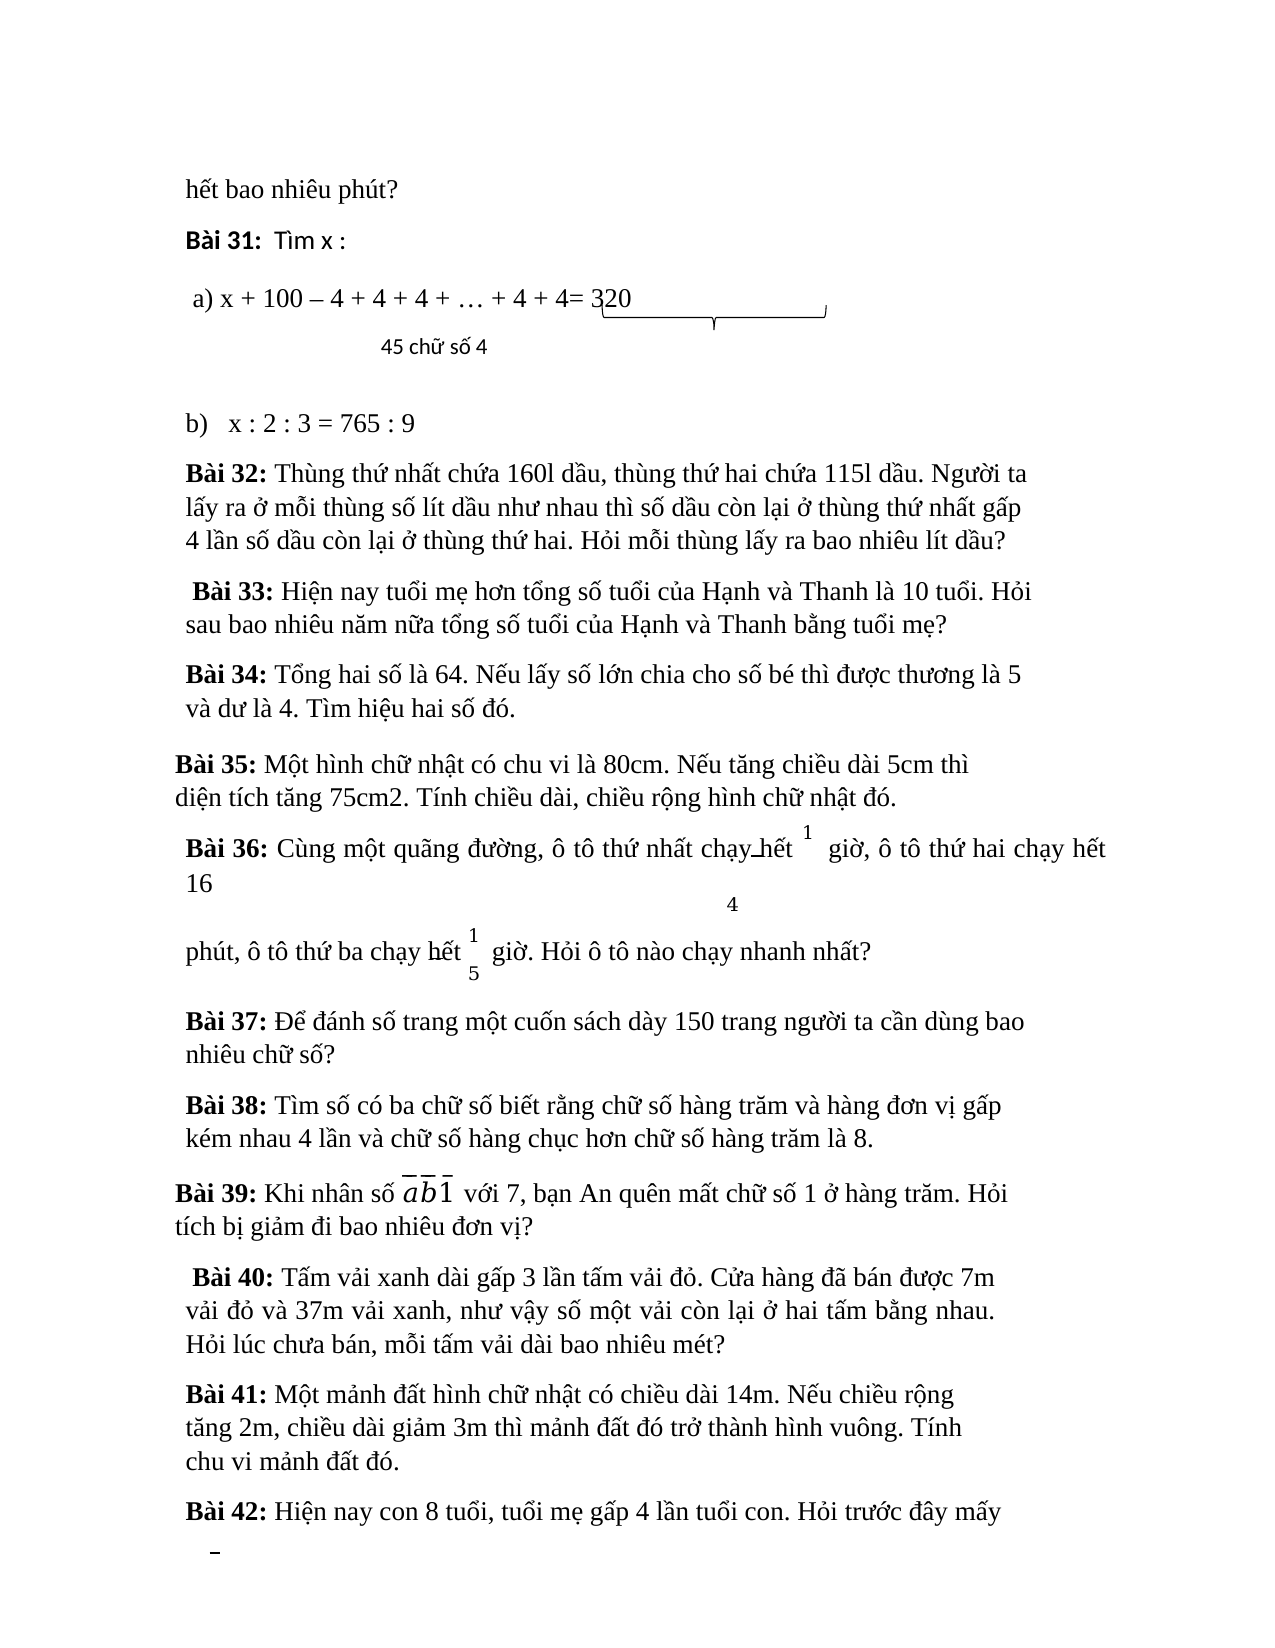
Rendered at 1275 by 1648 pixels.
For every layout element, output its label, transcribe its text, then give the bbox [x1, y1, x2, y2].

text phút, ô tô thứ ba chạy hết 1 giờ. Hỏi ô tô nào chạy nhanh nhất? [185, 935, 1106, 967]
text Bài 36: Cùng một quãng đường, ô tô thứ nhất chạy hết 1 giờ, ô tô thứ hai chạy hết 16 [185, 830, 1106, 899]
text Bài 31: Tìm x : [185, 223, 1041, 256]
text b) x : 2 : 3 = 765 : 9 [185, 407, 1041, 438]
text Bài 39: Khi nhân số 𝑎̅̅𝑏̅̅1̅ với 7, bạn An quên mất chữ số 1 ở hàng trăm. Hỏi tích bị giảm đi bao nhiêu đơn vị? [175, 1168, 1008, 1242]
text Bài 32: Thùng thứ nhất chứa 160l dầu, thùng thứ hai chứa 115l dầu. Người ta lấy ra ở mỗi thùng số lít dầu như nhau thì số dầu còn lại ở thùng thứ nhất gấp 4 lần số dầu còn lại ở thùng thứ hai. Hỏi mỗi thùng lấy ra bao nhiêu lít dầu? [185, 457, 1033, 556]
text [185, 1486, 1033, 1526]
text Bài 35: Một hình chữ nhật có chu vi là 80cm. Nếu tăng chiều dài 5cm thì diện tích tăng 75cm2. Tính chiều dài, chiều rộng hình chữ nhật đó. [175, 748, 1018, 813]
text Bài 34: Tổng hai số là 64. Nếu lấy số lớn chia cho số bé thì được thương là 5 và dư là 4. Tìm hiệu hai số đó. [185, 658, 1026, 723]
text 4 [359, 899, 1106, 914]
text 45 chữ số 4 [381, 332, 1041, 360]
text Bài 37: Để đánh số trang một cuốn sách dày 150 trang người ta cần dùng bao nhiêu chữ số? [185, 1005, 1041, 1070]
text Bài 40: Tấm vải xanh dài gấp 3 lần tấm vải đỏ. Cửa hàng đã bán được 7m vải đỏ và 37m vải xanh, như vậy số một vải còn lại ở hai tấm bằng nhau. Hỏi lúc chưa bán, mỗi tấm vải dài bao nhiêu mét? [185, 1261, 997, 1359]
text Bài 41: Một mảnh đất hình chữ nhật có chiều dài 14m. Nếu chiều rộng tăng 2m, chiều dài giảm 3m thì mảnh đất đó trở thành hình vuông. Tính chu vi mảnh đất đó. [185, 1378, 1005, 1476]
text Bài 38: Tìm số có ba chữ số biết rằng chữ số hàng trăm và hàng đơn vị gấp kém nhau 4 lần và chữ số hàng chục hơn chữ số hàng trăm là 8. [185, 1089, 1019, 1153]
text Bài 33: Hiện nay tuổi mẹ hơn tổng số tuổi của Hạnh và Thanh là 10 tuổi. Hỏi sau bao nhiêu năm nữa tổng số tuổi của Hạnh và Thanh bằng tuổi mẹ? [185, 575, 1041, 639]
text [185, 173, 1027, 204]
text 5 [468, 967, 1106, 984]
text a) x + 100 – 4 + 4 + 4 + … + 4 + 4= 320 [192, 282, 1041, 313]
